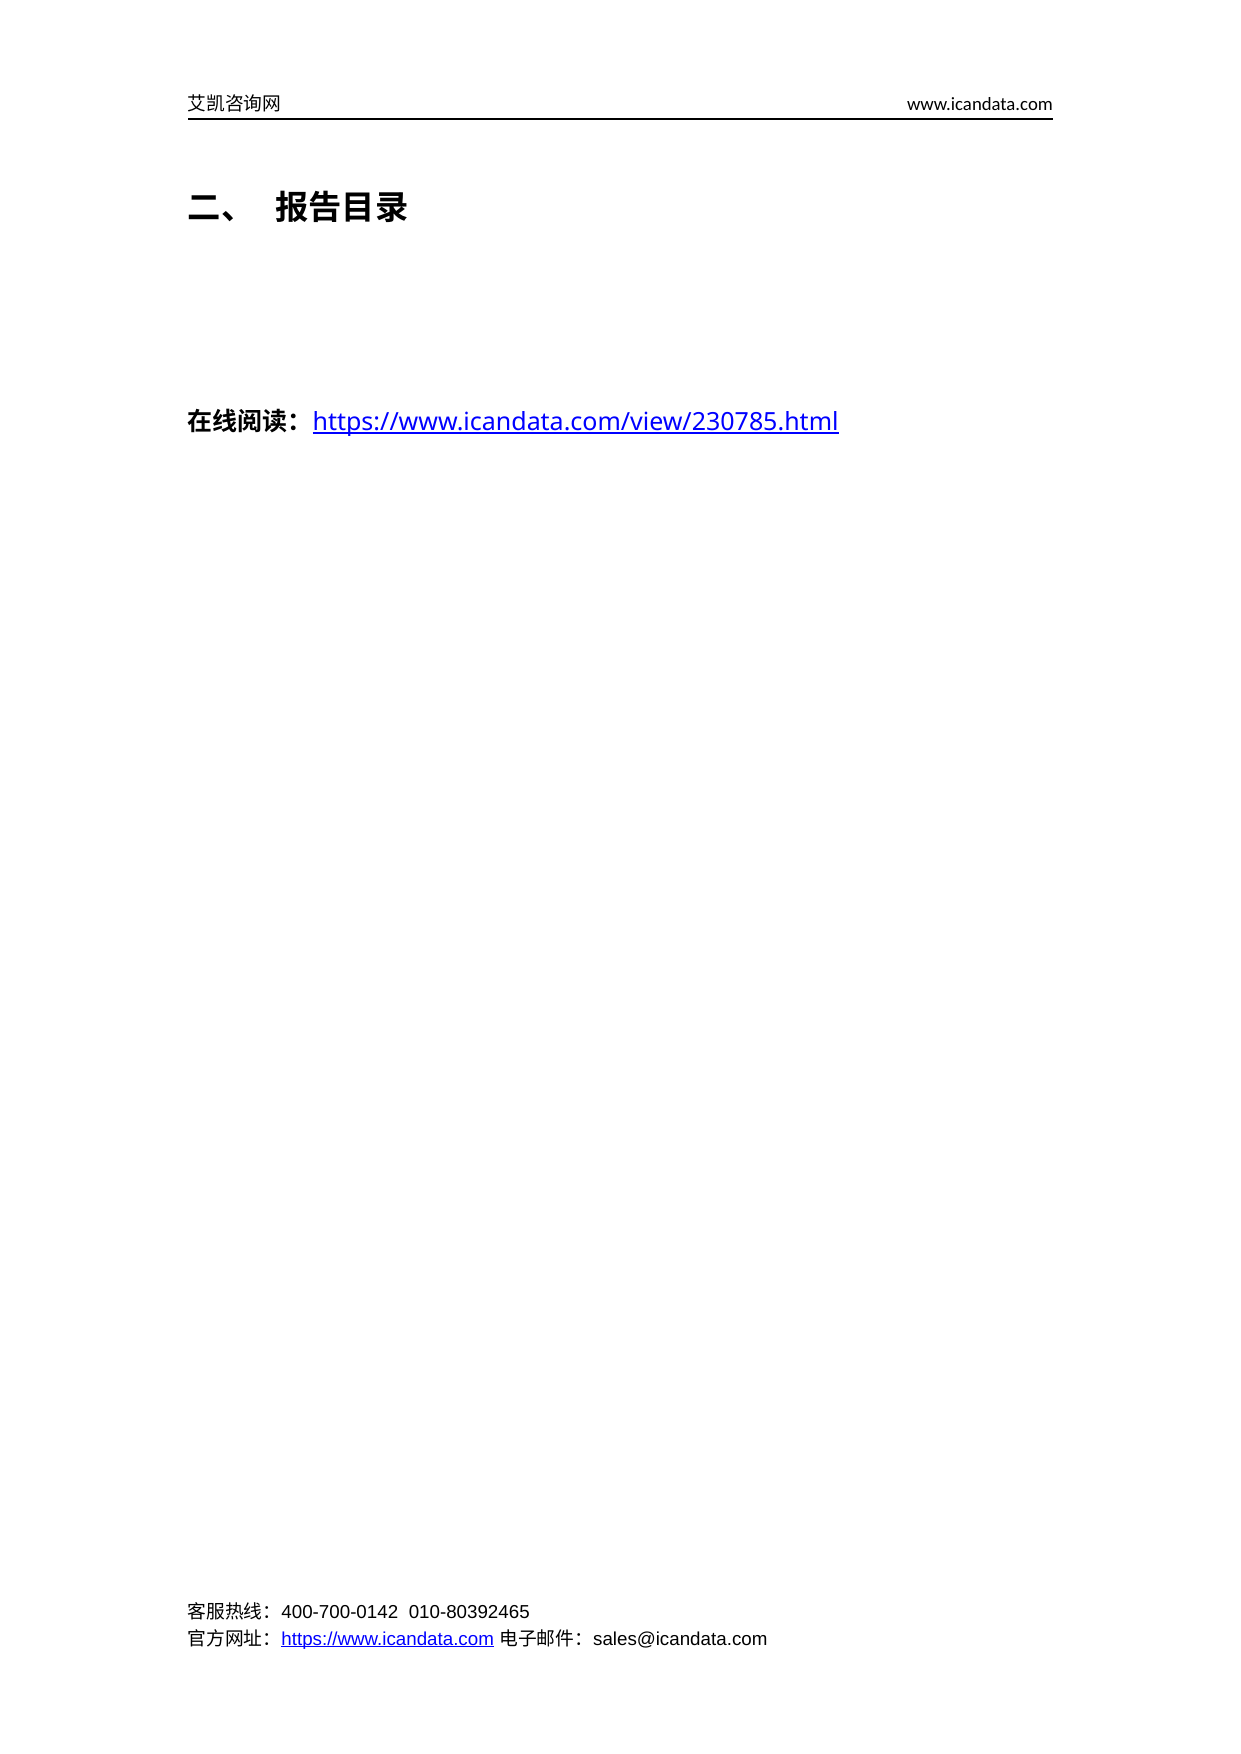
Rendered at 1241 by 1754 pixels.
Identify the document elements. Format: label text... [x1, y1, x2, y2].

subtitle 报告目录 [187, 172, 1053, 237]
text 在线阅读：https://www.icandata.com/view/230785.html [187, 387, 1053, 452]
